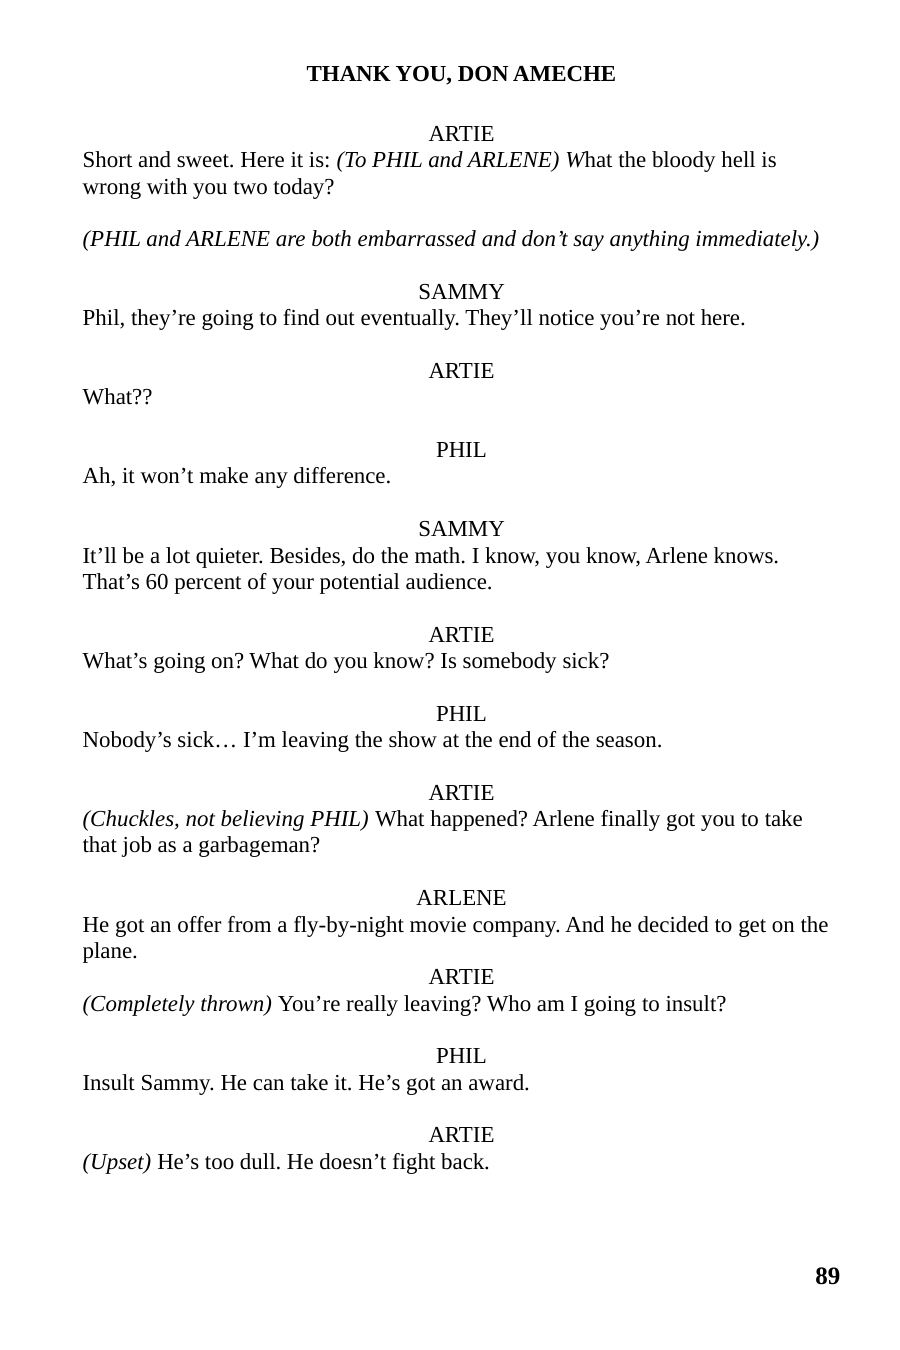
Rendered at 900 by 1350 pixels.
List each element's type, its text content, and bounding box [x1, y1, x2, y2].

text (Completely thrown) You’re really leaving? Who am I going to insult? [82, 990, 840, 1016]
text ARTIE [82, 621, 840, 647]
text ARTIE [82, 357, 840, 383]
text Ah, it won’t make any difference. [82, 463, 840, 489]
text Short and sweet. Here it is: (To PHIL and ARLENE) What the bloody hell is wrong with you two today? [82, 146, 840, 199]
text PHIL [82, 1042, 840, 1069]
text ARTIE [82, 963, 840, 990]
text Phil, they’re going to find out eventually. They’ll notice you’re not here. [82, 304, 840, 331]
text Insult Sammy. He can take it. He’s got an award. [82, 1069, 840, 1095]
text SAMMY [82, 278, 840, 304]
text ARTIE [82, 1121, 840, 1148]
text ARTIE [82, 779, 840, 805]
text Nobody’s sick… I’m leaving the show at the end of the season. [82, 726, 840, 752]
text PHIL [82, 436, 840, 463]
text (Upset) He’s too dull. He doesn’t fight back. [82, 1148, 840, 1174]
text ARTIE [82, 120, 840, 146]
text PHIL [82, 700, 840, 726]
text (PHIL and ARLENE are both embarrassed and don’t say anything immediately.) [82, 225, 840, 252]
text ARLENE [82, 884, 840, 911]
text It’ll be a lot quieter. Besides, do the math. I know, you know, Arlene knows. That’s 60 percent of your potential audience. [82, 542, 840, 594]
text SAMMY [82, 515, 840, 542]
text What’s going on? What do you know? Is somebody sick? [82, 647, 840, 673]
text (Chuckles, not believing PHIL) What happened? Arlene finally got you to take that job as a garbageman? [82, 805, 840, 858]
text He got an offer from a fly-by-night movie company. And he decided to get on the plane. [82, 911, 840, 963]
text What?? [82, 383, 840, 410]
